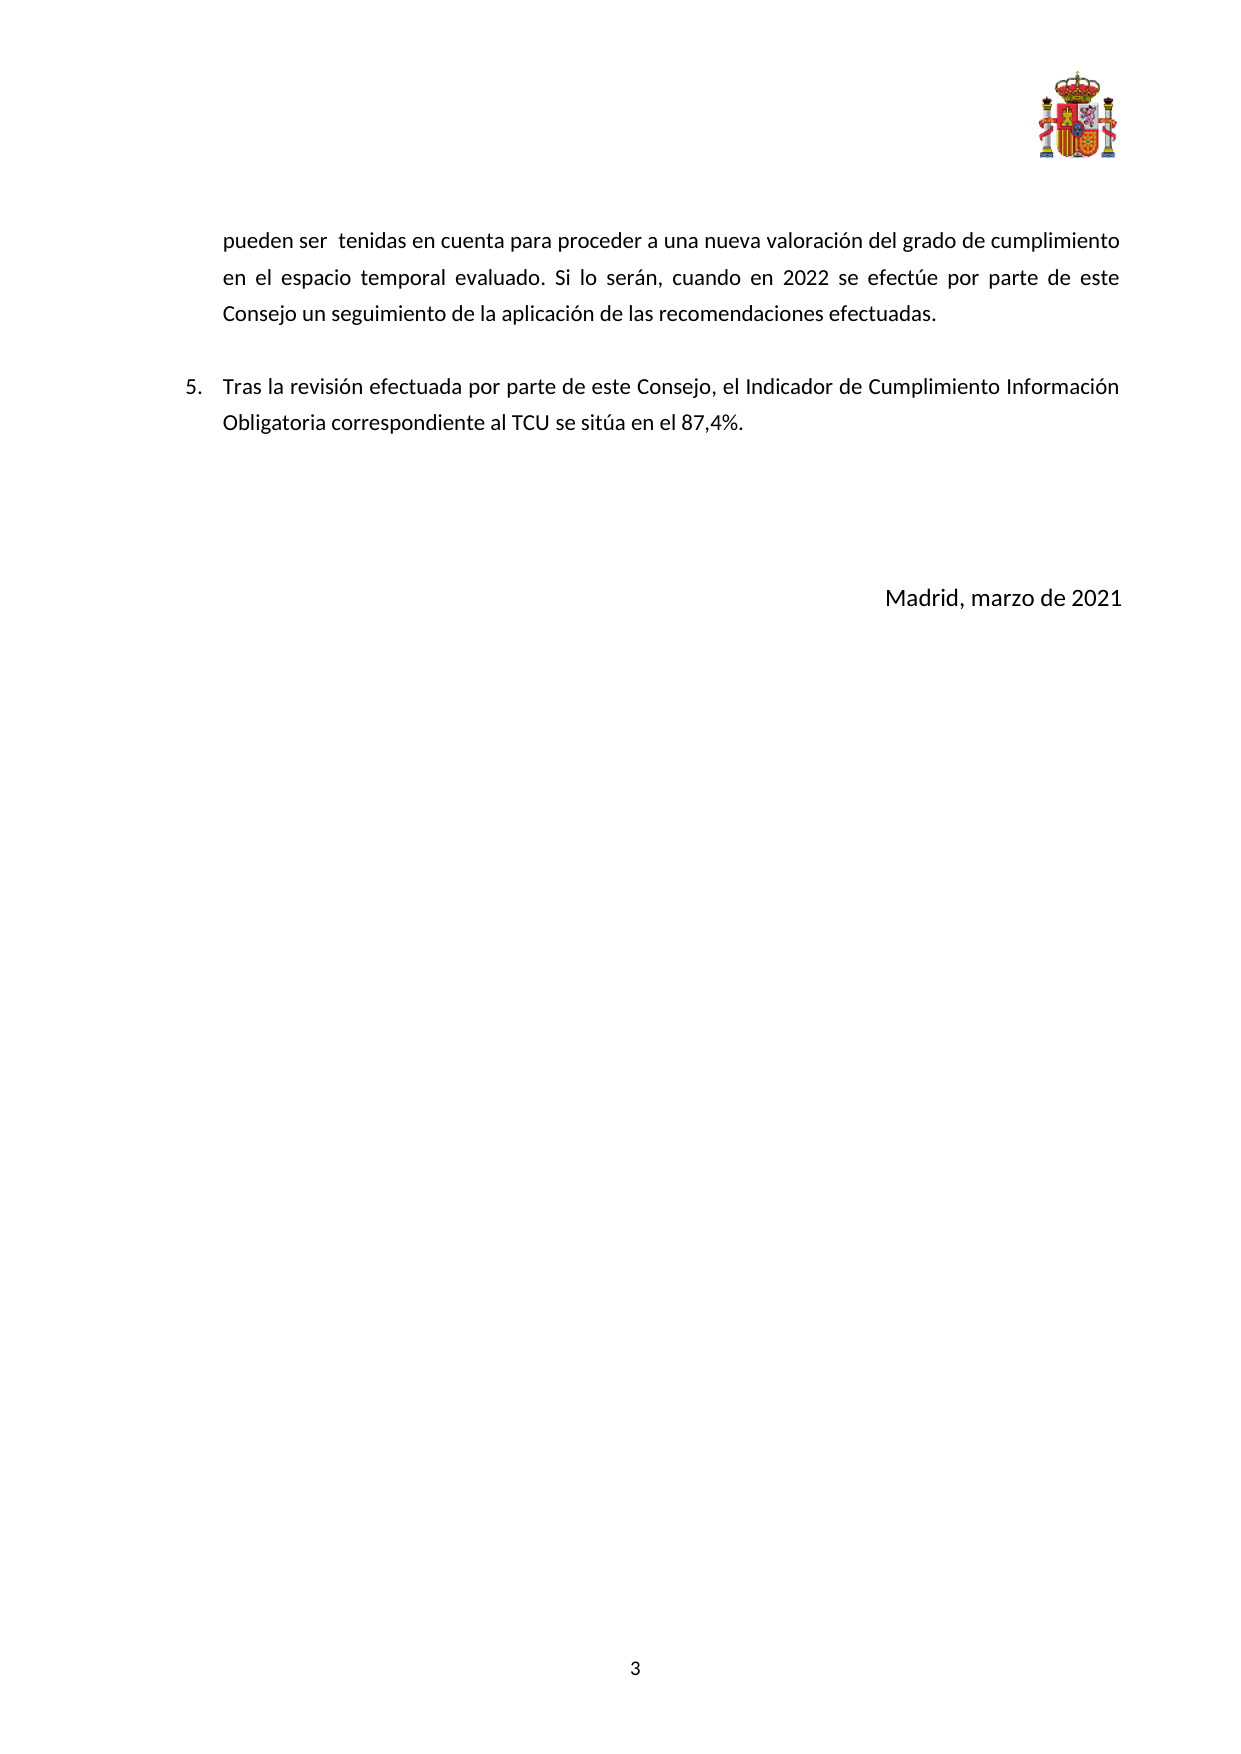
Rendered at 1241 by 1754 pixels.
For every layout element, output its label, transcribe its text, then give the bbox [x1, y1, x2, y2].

picture [1032, 71, 1126, 158]
list Tras la revisión efectuada por parte de este Consejo, el Indicador de Cumplimiento Información Obligatoria correspondiente al TCU se sitúa en el 87,4%. [185, 372, 1122, 436]
text Madrid, marzo de 2021 [148, 582, 1122, 612]
